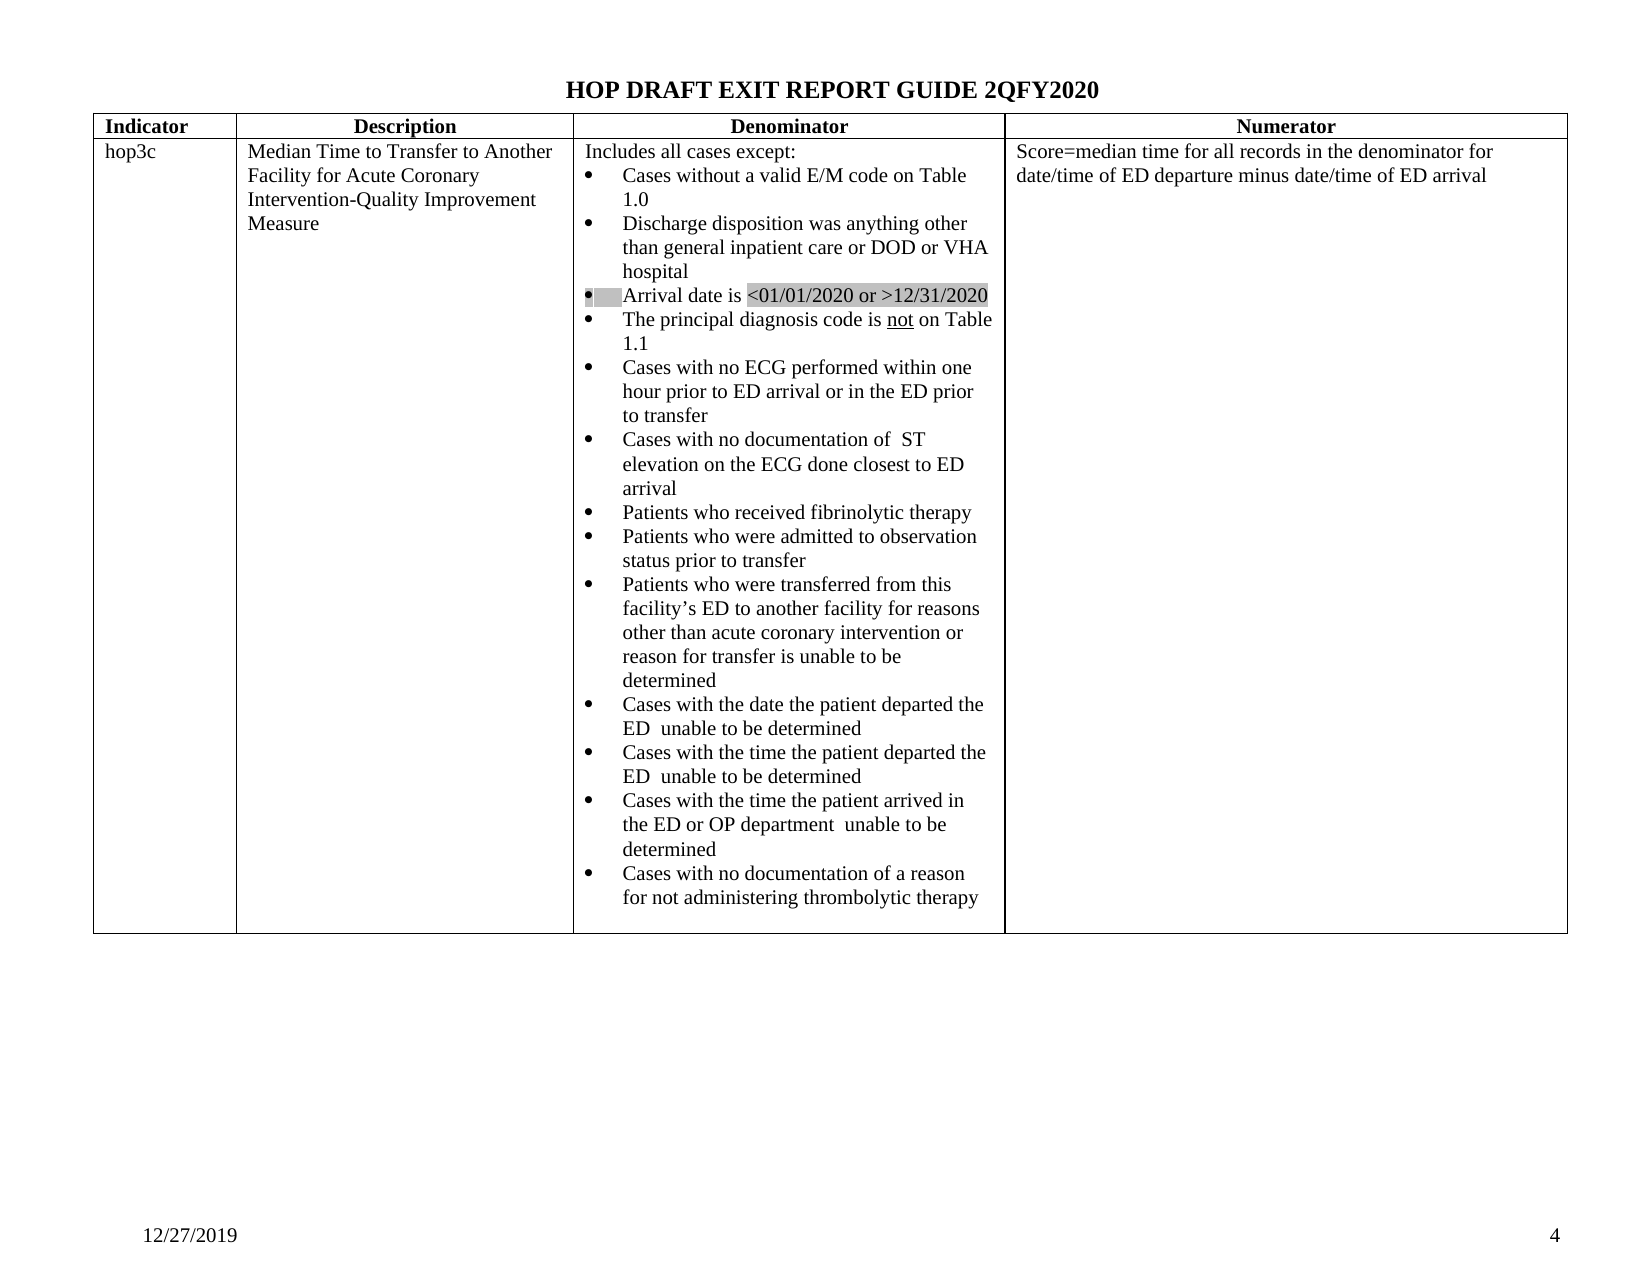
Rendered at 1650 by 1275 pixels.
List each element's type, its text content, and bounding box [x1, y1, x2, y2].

table_cell hop3c [94, 139, 236, 933]
table_cell Median Time to Transfer to Another Facility for Acute Coronary Intervention-Quality Improvement Measure [237, 139, 573, 933]
table_cell Includes all cases except: Cases without a valid E/M code on Table 1.0 Discharge disposition was anything other than general inpatient care or DOD or VHA hospital Arrival date is <01/01/2020 or >12/31/2020 The principal diagnosis code is not on Table 1.1 Cases with no ECG performed within one hour prior to ED arrival or in the ED prior to transfer Cases with no documentation of ST elevation on the ECG done closest to ED arrival Patients who received fibrinolytic therapy Patients who were admitted to observation status prior to transfer Patients who were transferred from this facility’s ED to another facility for reasons other than acute coronary intervention or reason for transfer is unable to be determined Cases with the date the patient departed the ED unable to be determined Cases with the time the patient departed the ED unable to be determined Cases with the time the patient arrived in the ED or OP department unable to be determined Cases with no documentation of a reason for not administering thrombolytic therapy [574, 139, 1004, 933]
table_header Denominator [574, 114, 1004, 138]
table_header Description [237, 114, 573, 138]
table_header Numerator [1006, 114, 1567, 138]
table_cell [1006, 139, 1567, 933]
table_header Indicator [94, 114, 236, 138]
